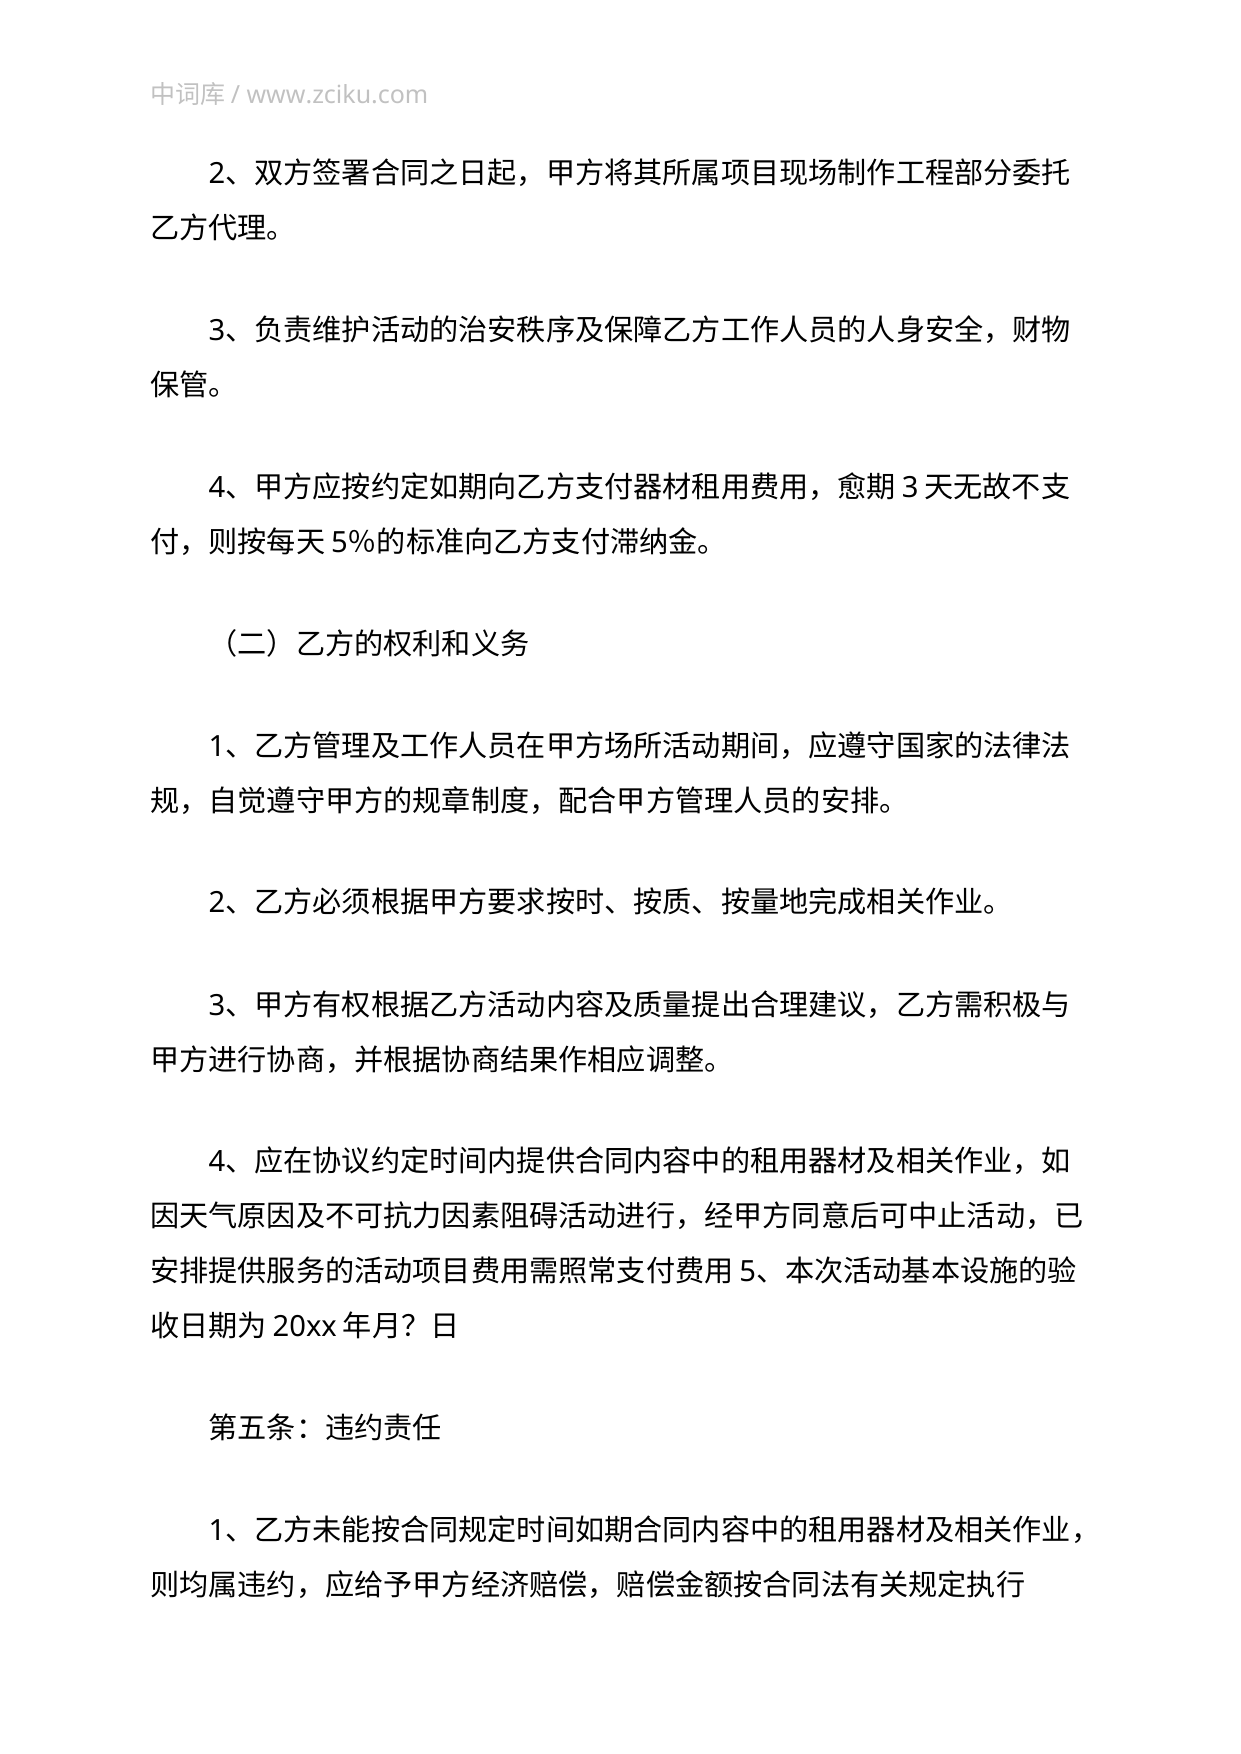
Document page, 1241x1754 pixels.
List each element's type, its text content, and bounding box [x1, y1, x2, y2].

text 3、负责维护活动的治安秩序及保障乙方工作人员的人身安全，财物保管。 [150, 307, 1090, 404]
text 1、乙方未能按合同规定时间如期合同内容中的租用器材及相关作业，则均属违约，应给予甲方经济赔偿，赔偿金额按合同法有关规定执行 [150, 1506, 1090, 1604]
text 2、乙方必须根据甲方要求按时、按质、按量地完成相关作业。 [150, 879, 1090, 921]
text 4、甲方应按约定如期向乙方支付器材租用费用，愈期3天无故不支付，则按每天5％的标准向乙方支付滞纳金。 [150, 463, 1090, 561]
text 第五条：违约责任 [150, 1405, 1090, 1447]
text 4、应在协议约定时间内提供合同内容中的租用器材及相关作业，如因天气原因及不可抗力因素阻碍活动进行，经甲方同意后可中止活动，已安排提供服务的活动项目费用需照常支付费用5、本次活动基本设施的验收日期为20xx年月？日 [150, 1138, 1090, 1345]
text 2、双方签署合同之日起，甲方将其所属项目现场制作工程部分委托乙方代理。 [150, 150, 1090, 247]
text （二）乙方的权利和义务 [150, 621, 1090, 663]
text 1、乙方管理及工作人员在甲方场所活动期间，应遵守国家的法律法规，自觉遵守甲方的规章制度，配合甲方管理人员的安排。 [150, 722, 1090, 819]
text 3、甲方有权根据乙方活动内容及质量提出合理建议，乙方需积极与甲方进行协商，并根据协商结果作相应调整。 [150, 981, 1090, 1078]
